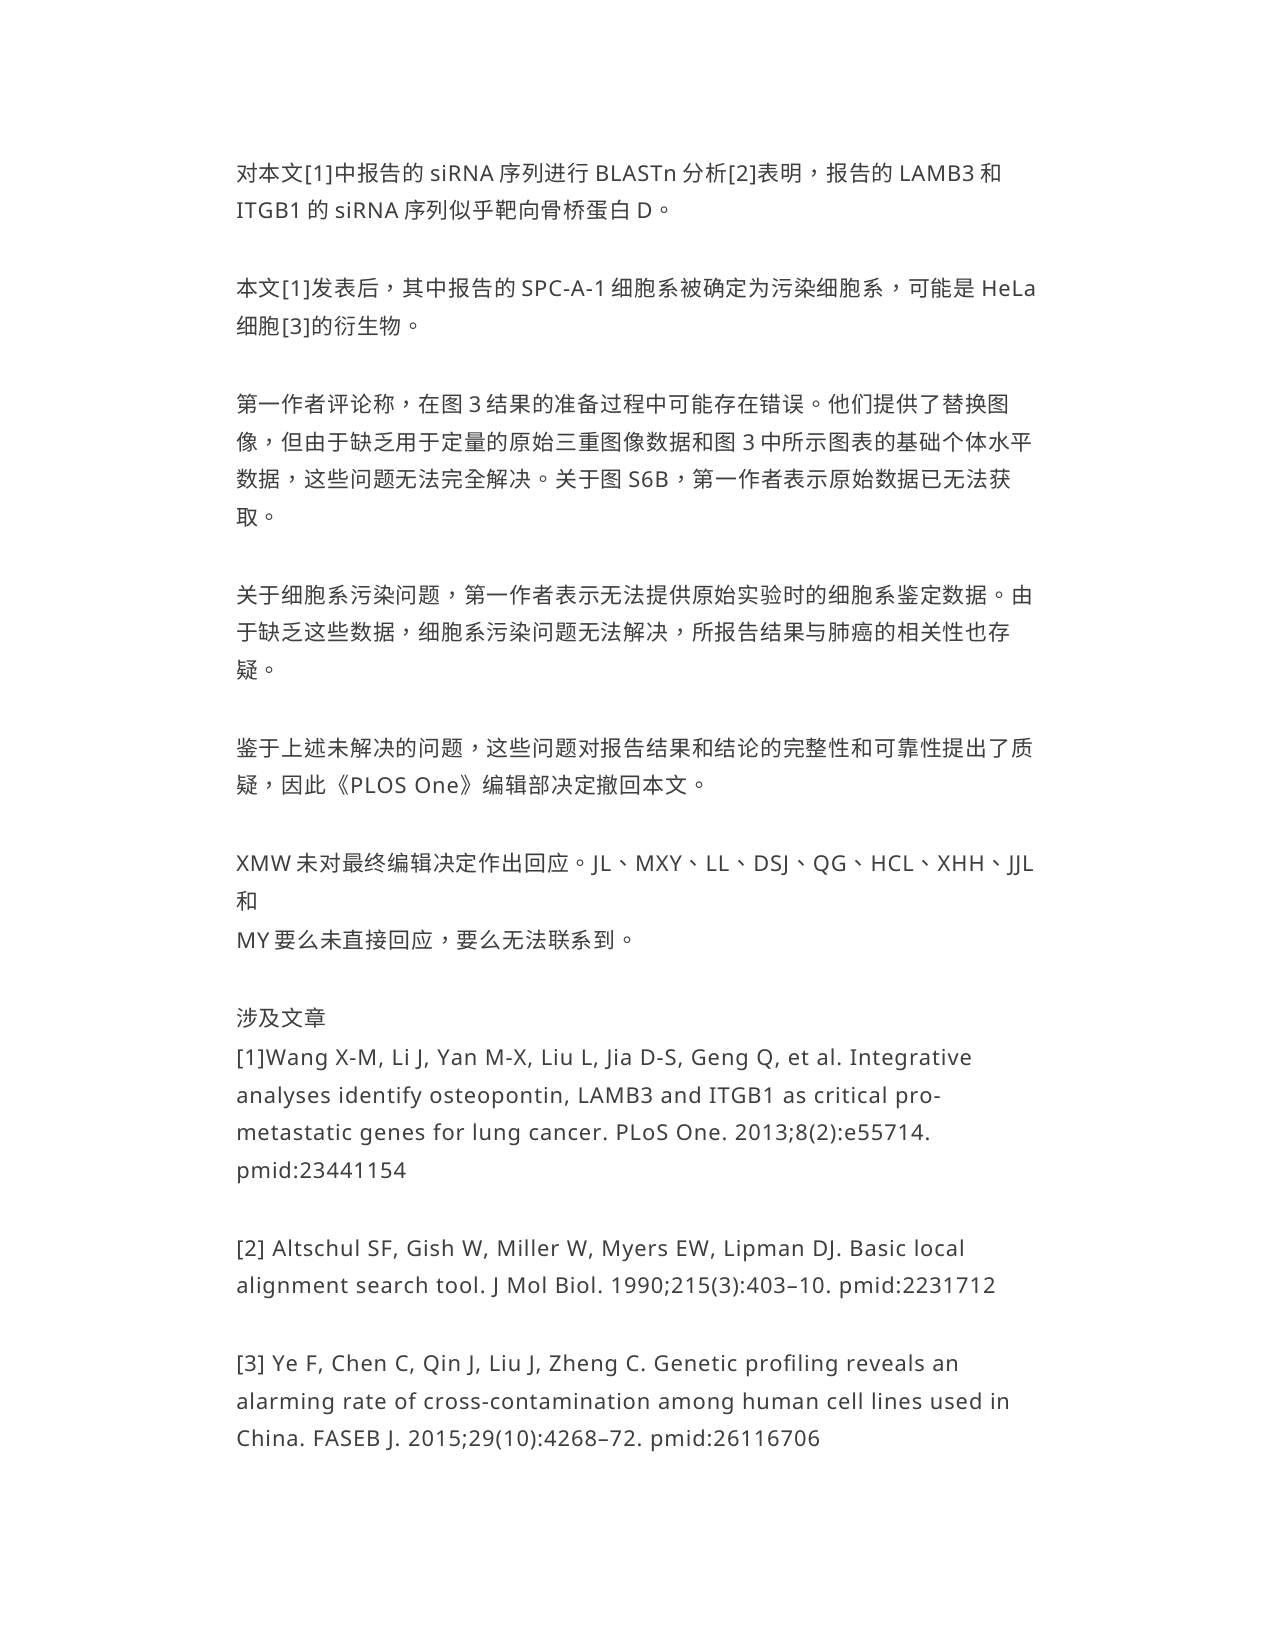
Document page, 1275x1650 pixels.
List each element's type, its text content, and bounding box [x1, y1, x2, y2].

text [1]Wang X-M, Li J, Yan M-X, Liu L, Jia D-S, Geng Q, et al. Integrative analyses identify osteopontin, LAMB3 and ITGB1 as critical pro-metastatic genes for lung cancer. PLoS One. 2013;8(2):e55714. pmid:23441154 [236, 1034, 1039, 1184]
text 本文[1]发表后，其中报告的SPC-A-1细胞系被确定为污染细胞系，可能是HeLa细胞[3]的衍生物。 [236, 266, 1039, 341]
text 涉及文章 [236, 995, 1039, 1033]
text 对本文[1]中报告的siRNA序列进行BLASTn分析[2]表明，报告的LAMB3和ITGB1的siRNA序列似乎靶向骨桥蛋白D。 [236, 150, 1039, 225]
text 关于细胞系污染问题，第一作者表示无法提供原始实验时的细胞系鉴定数据。由于缺乏这些数据，细胞系污染问题无法解决，所报告结果与肺癌的相关性也存疑。 [236, 572, 1039, 684]
text [3] Ye F, Chen C, Qin J, Liu J, Zheng C. Genetic profiling reveals an alarming rate of cross-contamination among human cell lines used in China. FASEB J. 2015;29(10):4268–72. pmid:26116706 [236, 1341, 1039, 1453]
text 第一作者评论称，在图3结果的准备过程中可能存在错误。他们提供了替换图像，但由于缺乏用于定量的原始三重图像数据和图3中所示图表的基础个体水平数据，这些问题无法完全解决。关于图S6B，第一作者表示原始数据已无法获取。 [236, 381, 1039, 531]
text [2] Altschul SF, Gish W, Miller W, Myers EW, Lipman DJ. Basic local alignment search tool. J Mol Biol. 1990;215(3):403–10. pmid:2231712 [236, 1225, 1039, 1300]
text 鉴于上述未解决的问题，这些问题对报告结果和结论的完整性和可靠性提出了质疑，因此《PLOS One》编辑部决定撤回本文。 [236, 725, 1039, 800]
text XMW未对最终编辑决定作出回应。JL、MXY、LL、DSJ、QG、HCL、XHH、JJL和 [236, 841, 1039, 916]
text MY要么未直接回应，要么无法联系到。 [236, 917, 1039, 955]
